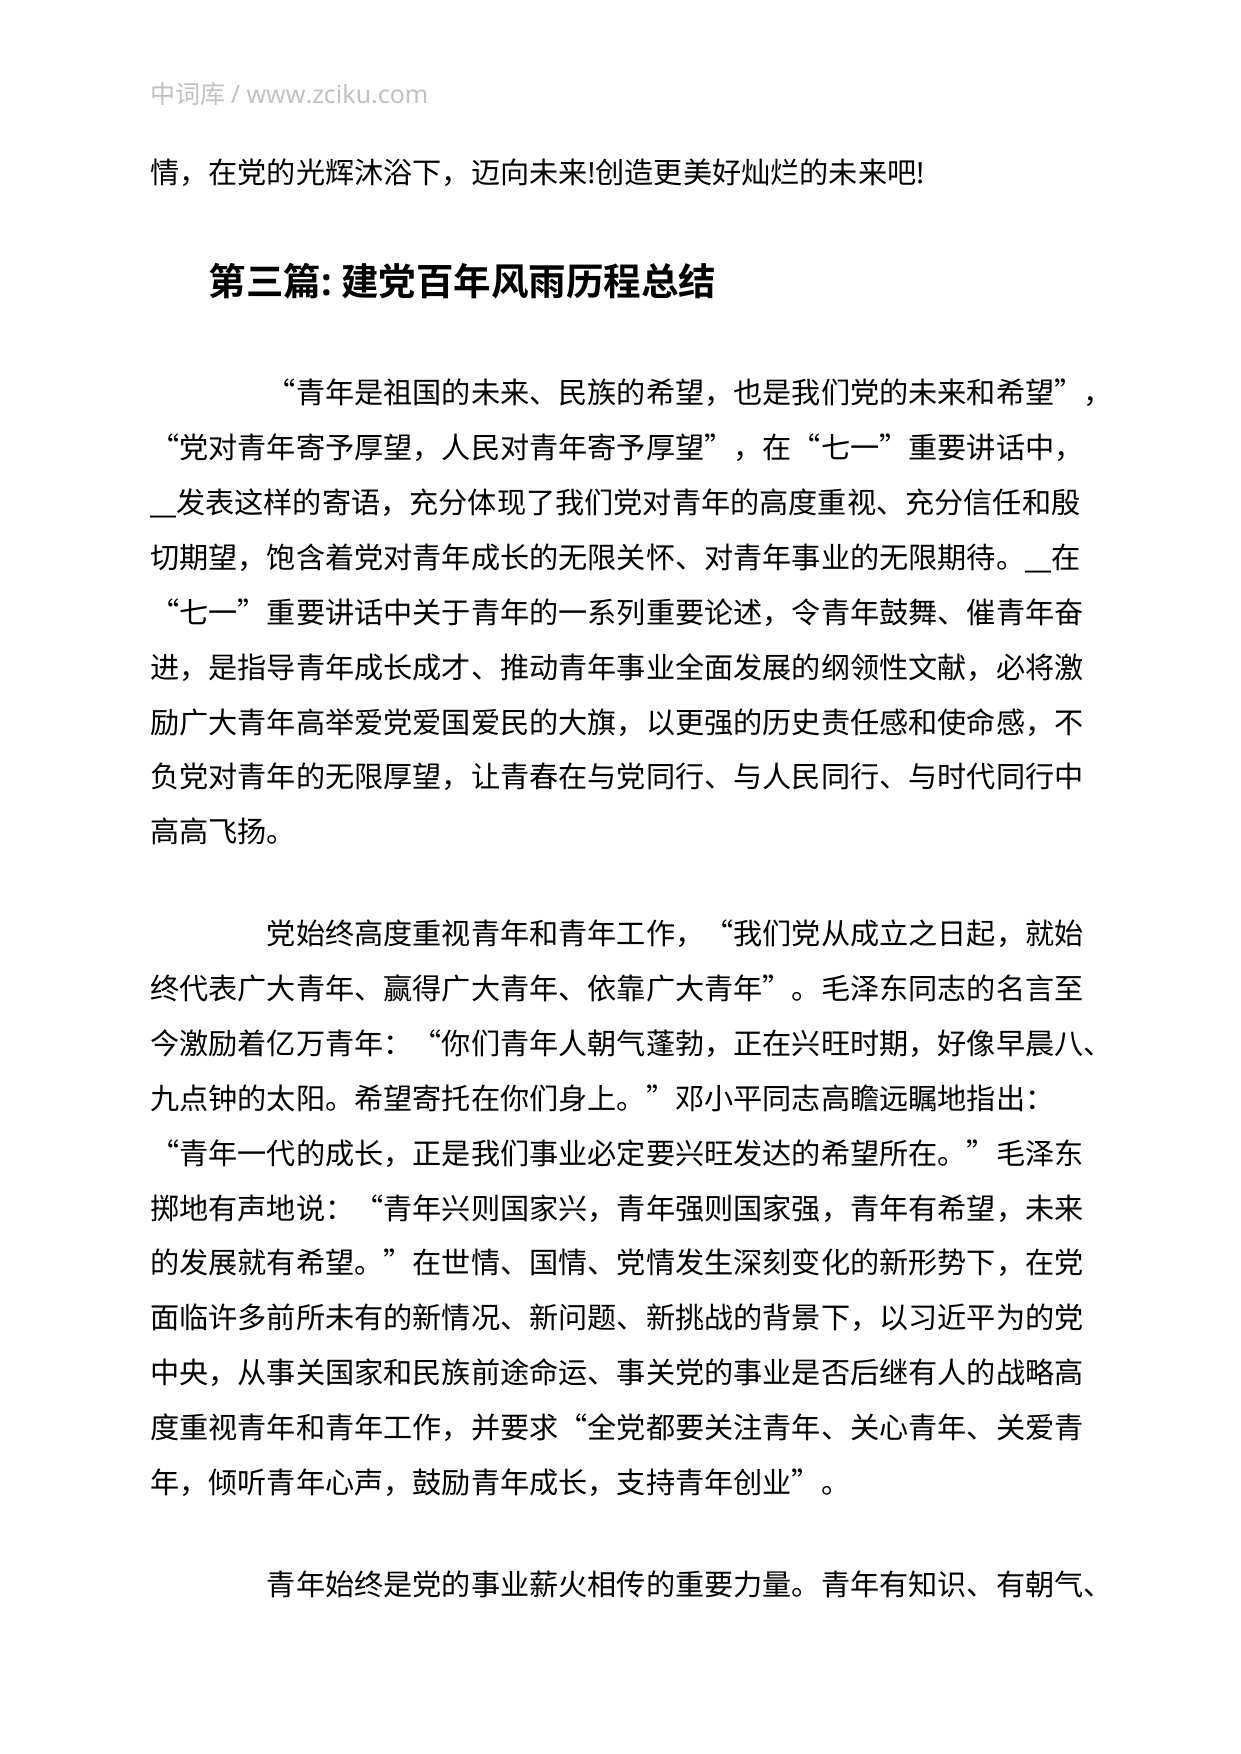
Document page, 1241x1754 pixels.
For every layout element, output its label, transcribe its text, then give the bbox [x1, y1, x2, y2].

text 第三篇: 建党百年风雨历程总结 [150, 252, 1090, 306]
text “青年是祖国的未来、民族的希望，也是我们党的未来和希望”，“党对青年寄予厚望，人民对青年寄予厚望”，在“七一”重要讲话中，__发表这样的寄语，充分体现了我们党对青年的高度重视、充分信任和殷切期望，饱含着党对青年成长的无限关怀、对青年事业的无限期待。__在“七一”重要讲话中关于青年的一系列重要论述，令青年鼓舞、催青年奋进，是指导青年成长成才、推动青年事业全面发展的纲领性文献，必将激励广大青年高举爱党爱国爱民的大旗，以更强的历史责任感和使命感，不负党对青年的无限厚望，让青春在与党同行、与人民同行、与时代同行中高高飞扬。 [150, 369, 1090, 851]
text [150, 1561, 1090, 1604]
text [150, 150, 1090, 192]
text 党始终高度重视青年和青年工作，“我们党从成立之日起，就始终代表广大青年、赢得广大青年、依靠广大青年”。毛泽东同志的名言至今激励着亿万青年：“你们青年人朝气蓬勃，正在兴旺时期，好像早晨八、九点钟的太阳。希望寄托在你们身上。”邓小平同志高瞻远瞩地指出：“青年一代的成长，正是我们事业必定要兴旺发达的希望所在。”毛泽东掷地有声地说：“青年兴则国家兴，青年强则国家强，青年有希望，未来的发展就有希望。”在世情、国情、党情发生深刻变化的新形势下，在党面临许多前所未有的新情况、新问题、新挑战的背景下，以习近平为的党中央，从事关国家和民族前途命运、事关党的事业是否后继有人的战略高度重视青年和青年工作，并要求“全党都要关注青年、关心青年、关爱青年，倾听青年心声，鼓励青年成长，支持青年创业”。 [150, 911, 1090, 1502]
